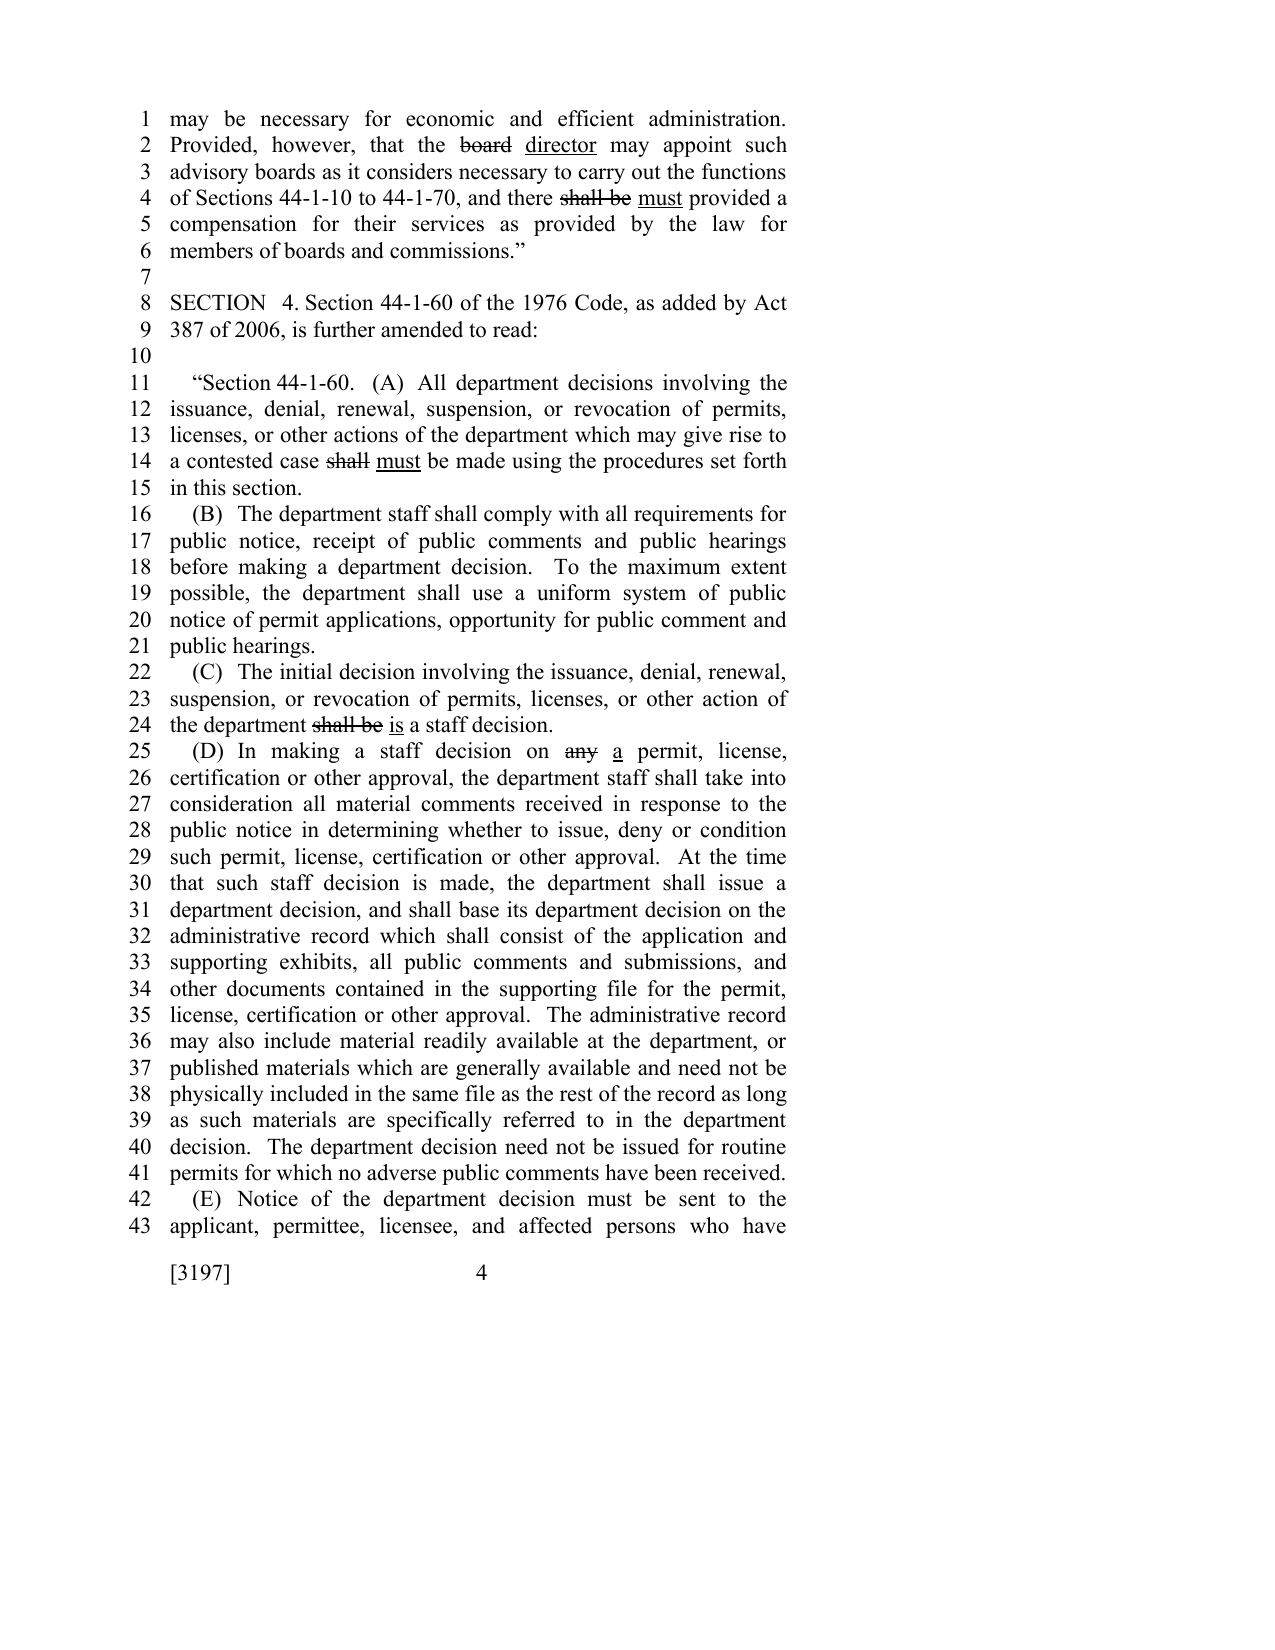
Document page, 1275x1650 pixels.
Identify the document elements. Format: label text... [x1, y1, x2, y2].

text (C) The initial decision involving the issuance, denial, renewal, suspension, or revocation of permits, licenses, or other action of the department shall be is a staff decision. [169, 658, 787, 737]
text SECTION 4. Section 44-1-60 of the 1976 Code, as added by Act 387 of 2006, is further amended to read: [169, 289, 787, 342]
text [169, 105, 787, 263]
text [169, 1186, 787, 1238]
text (B) The department staff shall comply with all requirements for public notice, receipt of public comments and public hearings before making a department decision. To the maximum extent possible, the department shall use a uniform system of public notice of permit applications, opportunity for public comment and public hearings. [169, 500, 787, 658]
text “Section 44-1-60. (A) All department decisions involving the issuance, denial, renewal, suspension, or revocation of permits, licenses, or other actions of the department which may give rise to a contested case shall must be made using the procedures set forth in this section. [169, 368, 787, 500]
text (D) In making a staff decision on any a permit, license, certification or other approval, the department staff shall take into consideration all material comments received in response to the public notice in determining whether to issue, deny or condition such permit, license, certification or other approval. At the time that such staff decision is made, the department shall issue a department decision, and shall base its department decision on the administrative record which shall consist of the application and supporting exhibits, all public comments and submissions, and other documents contained in the supporting file for the permit, license, certification or other approval. The administrative record may also include material readily available at the department, or published materials which are generally available and need not be physically included in the same file as the rest of the record as long as such materials are specifically referred to in the department decision. The department decision need not be issued for routine permits for which no adverse public comments have been received. [169, 737, 787, 1186]
